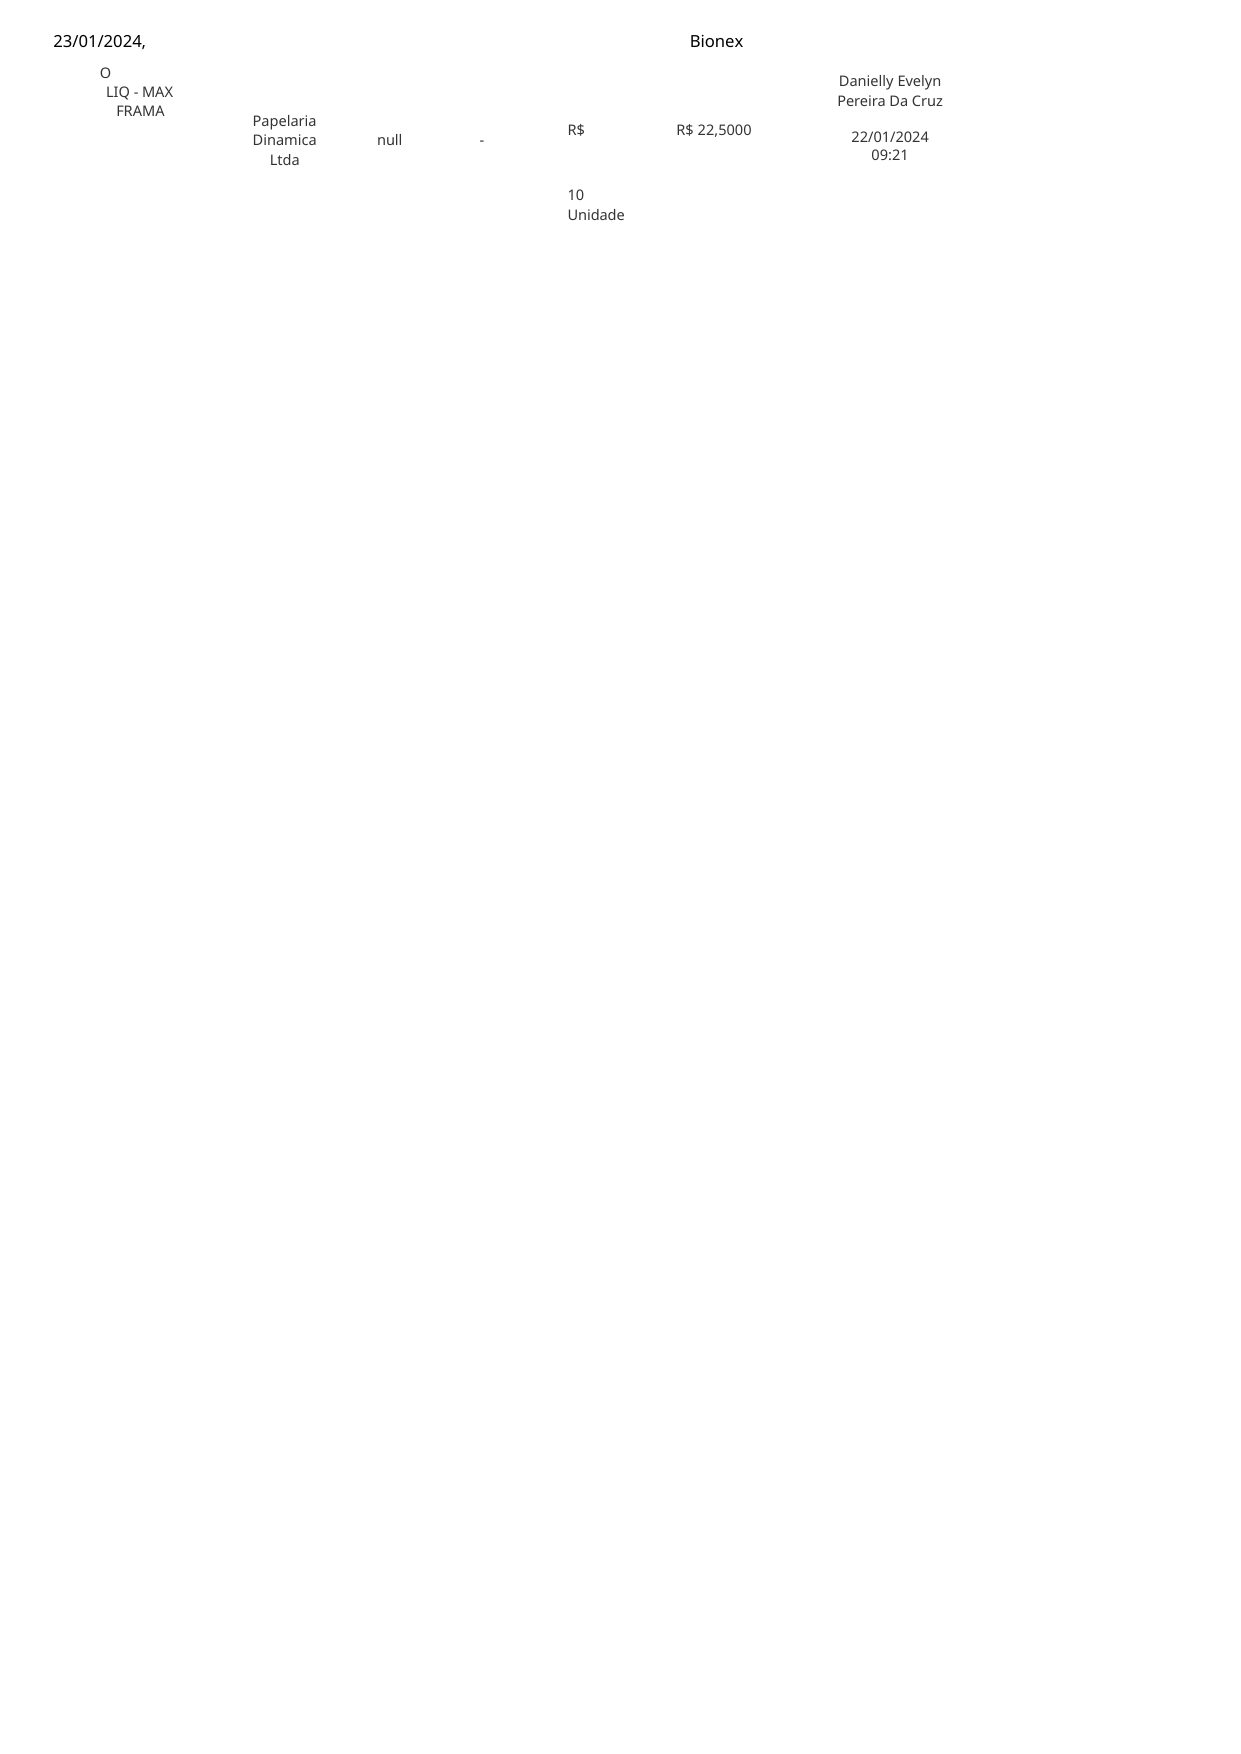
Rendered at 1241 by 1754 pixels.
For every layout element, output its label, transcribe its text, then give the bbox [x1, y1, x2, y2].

text R$ 10 Unidade [567, 119, 631, 224]
text null - [377, 130, 521, 150]
text 09:21 [828, 146, 952, 164]
text 22/01/2024 [828, 129, 952, 146]
text LIQ - MAX UN FRAMA [106, 82, 203, 121]
text R$ 22,5000 [659, 119, 790, 139]
text Papelaria Dinamica Ltda [246, 111, 323, 169]
text Danielly Evelyn Pereira Da Cruz [828, 71, 952, 110]
text CORRETIVO [99, 64, 207, 82]
